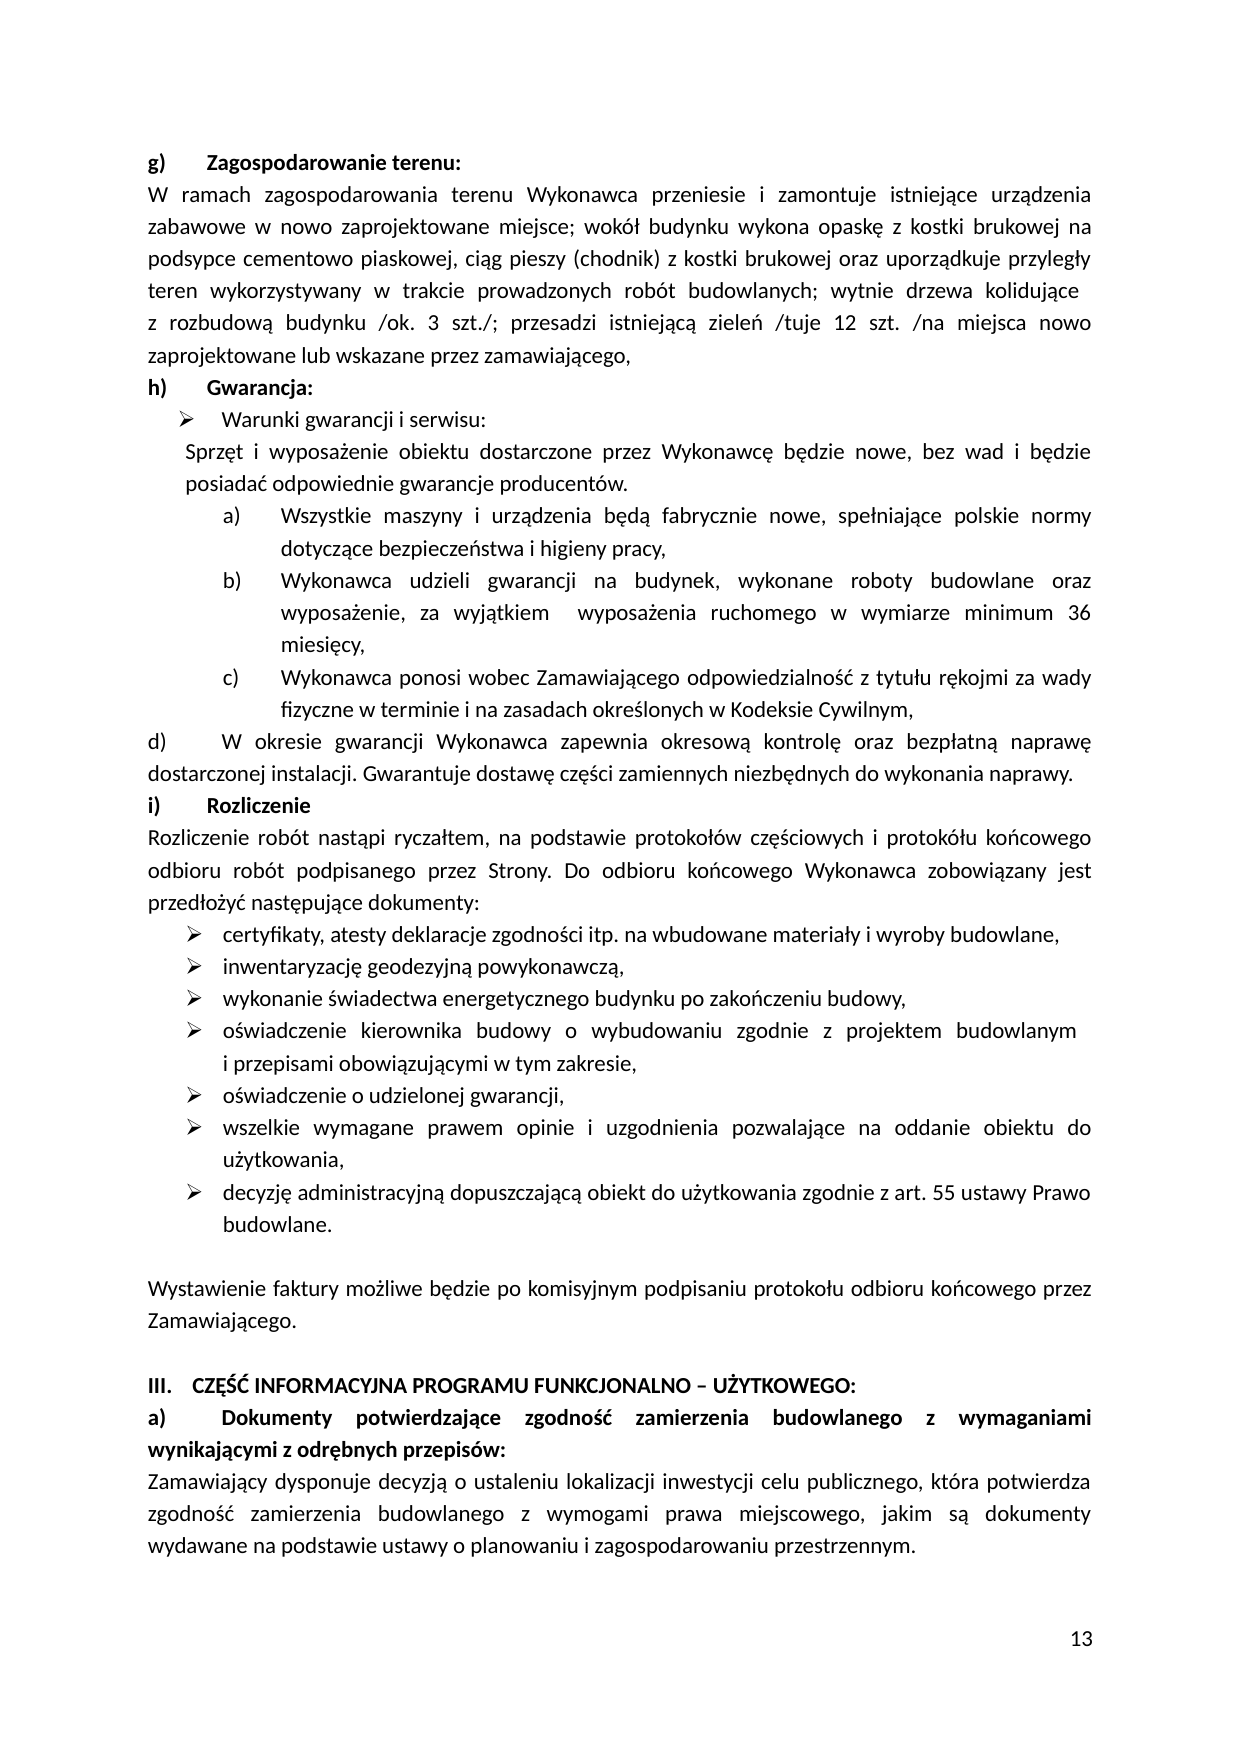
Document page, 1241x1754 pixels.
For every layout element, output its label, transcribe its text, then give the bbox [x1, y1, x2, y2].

text W ramach zagospodarowania terenu Wykonawca przeniesie i zamontuje istniejące urządzenia zabawowe w nowo zaprojektowane miejsce; wokół budynku wykona opaskę z kostki brukowej na podsypce cementowo piaskowej, ciąg pieszy (chodnik) z kostki brukowej oraz uporządkuje przyległy teren wykorzystywany w trakcie prowadzonych robót budowlanych; wytnie drzewa kolidujące z rozbudową budynku /ok. 3 szt./; przesadzi istniejącą zieleń /tuje 12 szt. /na miejsca nowo zaprojektowane lub wskazane przez zamawiającego, [148, 180, 1093, 369]
list Wykonawca udzieli gwarancji na budynek, wykonane roboty budowlane oraz wyposażenie, za wyjątkiem wyposażenia ruchomego w wymiarze minimum 36 miesięcy, [223, 566, 1093, 658]
list Zagospodarowanie terenu: [148, 148, 1093, 176]
list oświadczenie o udzielonej gwarancji, [185, 1081, 1093, 1109]
list Wykonawca ponosi wobec Zamawiającego odpowiedzialność z tytułu rękojmi za wady fizyczne w terminie i na zasadach określonych w Kodeksie Cywilnym, [223, 663, 1093, 723]
list decyzję administracyjną dopuszczającą obiekt do użytkowania zgodnie z art. 55 ustawy Prawo budowlane. [185, 1178, 1093, 1238]
text Rozliczenie robót nastąpi ryczałtem, na podstawie protokołów częściowych i protokółu końcowego odbioru robót podpisanego przez Strony. Do odbioru końcowego Wykonawca zobowiązany jest przedłożyć następujące dokumenty: [148, 823, 1093, 916]
text Zamawiający dysponuje decyzją o ustaleniu lokalizacji inwestycji celu publicznego, która potwierdza zgodność zamierzenia budowlanego z wymogami prawa miejscowego, jakim są dokumenty wydawane na podstawie ustawy o planowaniu i zagospodarowaniu przestrzennym. [148, 1467, 1093, 1560]
list Rozliczenie [148, 791, 1093, 819]
list Warunki gwarancji i serwisu: [177, 405, 1093, 433]
list certyfikaty, atesty deklaracje zgodności itp. na wbudowane materiały i wyroby budowlane, [185, 920, 1093, 948]
list Sprzęt i wyposażenie obiektu dostarczone przez Wykonawcę będzie nowe, bez wad i będzie posiadać odpowiednie gwarancje producentów. [185, 437, 1093, 497]
list wszelkie wymagane prawem opinie i uzgodnienia pozwalające na oddanie obiektu do użytkowania, [185, 1113, 1093, 1173]
list inwentaryzację geodezyjną powykonawczą, [185, 952, 1093, 980]
list oświadczenie kierownika budowy o wybudowaniu zgodnie z projektem budowlanym i przepisami obowiązującymi w tym zakresie, [185, 1017, 1093, 1077]
list wykonanie świadectwa energetycznego budynku po zakończeniu budowy, [185, 984, 1093, 1012]
list Wszystkie maszyny i urządzenia będą fabrycznie nowe, spełniające polskie normy dotyczące bezpieczeństwa i higieny pracy, [223, 502, 1093, 562]
text Wystawienie faktury możliwe będzie po komisyjnym podpisaniu protokołu odbioru końcowego przez Zamawiającego. [148, 1274, 1093, 1334]
list CZĘŚĆ INFORMACYJNA PROGRAMU FUNKCJONALNO – UŻYTKOWEGO: [148, 1371, 1093, 1399]
list Dokumenty potwierdzające zgodność zamierzenia budowlanego z wymaganiami wynikającymi z odrębnych przepisów: [148, 1403, 1093, 1463]
list W okresie gwarancji Wykonawca zapewnia okresową kontrolę oraz bezpłatną naprawę dostarczonej instalacji. Gwarantuje dostawę części zamiennych niezbędnych do wykonania naprawy. [148, 727, 1093, 787]
list Gwarancja: [148, 373, 1093, 401]
